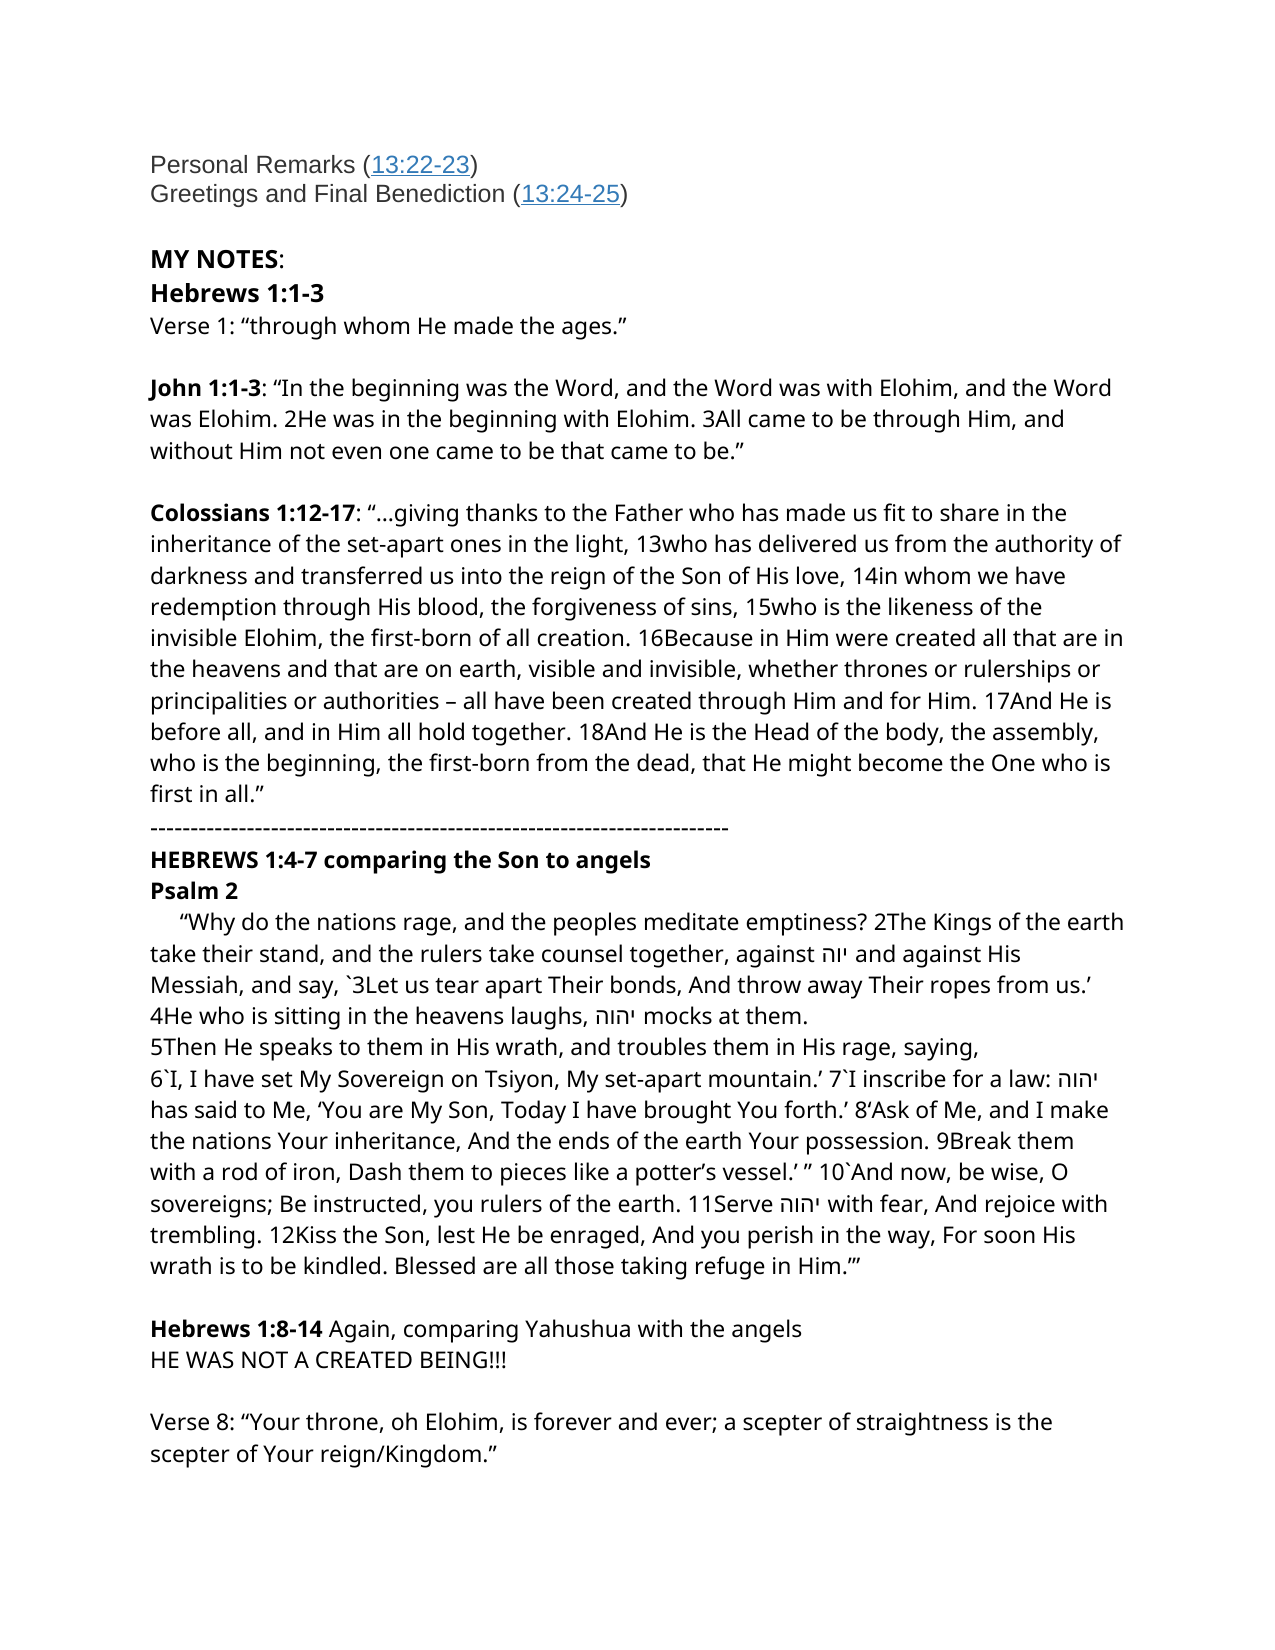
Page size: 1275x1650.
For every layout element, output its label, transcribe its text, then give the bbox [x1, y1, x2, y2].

text Psalm 2 [150, 875, 1125, 906]
text HEBREWS 1:4-7 comparing the Son to angels [150, 844, 1125, 875]
text Verse 8: “Your throne, oh Elohim, is forever and ever; a scepter of straightness is the scepter of Your reign/Kingdom.” [150, 1406, 1125, 1469]
text Greetings and Final Benediction (13:24-25) [150, 179, 1125, 207]
text John 1:1-3: “In the beginning was the Word, and the Word was with Elohim, and the Word was Elohim. 2He was in the beginning with Elohim. 3All came to be through Him, and without Him not even one came to be that came to be.” [150, 372, 1125, 466]
text Personal Remarks (13:22-23) [150, 150, 1125, 179]
text MY NOTES: [150, 242, 1125, 276]
text “Why do the nations rage, and the peoples meditate emptiness? 2The Kings of the earth take their stand, and the rulers take counsel together, against יוה and against His Messiah, and say, `3Let us tear apart Their bonds, And throw away Their ropes from us.’ 4He who is sitting in the heavens laughs, יהוה mocks at them. [150, 906, 1125, 1031]
text 6`I, I have set My Sovereign on Tsiyon, My set-apart mountain.’ 7`I inscribe for a law: יהוה has said to Me, ‘You are My Son, Today I have brought You forth.’ 8‘Ask of Me, and I make the nations Your inheritance, And the ends of the earth Your possession. 9Break them with a rod of iron, Dash them to pieces like a potter’s vessel.’ ” 10`And now, be wise, O sovereigns; Be instructed, you rulers of the earth. 11Serve יהוה with fear, And rejoice with trembling. 12Kiss the Son, lest He be enraged, And you perish in the way, For soon His wrath is to be kindled. Blessed are all those taking refuge in Him.’” [150, 1062, 1125, 1281]
text HE WAS NOT A CREATED BEING!!! [150, 1344, 1125, 1375]
text 5Then He speaks to them in His wrath, and troubles them in His rage, saying, [150, 1031, 1125, 1062]
text Hebrews 1:8-14 Again, comparing Yahushua with the angels [150, 1312, 1125, 1344]
text Colossians 1:12-17: “…giving thanks to the Father who has made us fit to share in the inheritance of the set-apart ones in the light, 13who has delivered us from the authority of darkness and transferred us into the reign of the Son of His love, 14in whom we have redemption through His blood, the forgiveness of sins, 15who is the likeness of the invisible Elohim, the first-born of all creation. 16Because in Him were created all that are in the heavens and that are on earth, visible and invisible, whether thrones or rulerships or principalities or authorities – all have been created through Him and for Him. 17And He is before all, and in Him all hold together. 18And He is the Head of the body, the assembly, who is the beginning, the first-born from the dead, that He might become the One who is first in all.” [150, 497, 1125, 810]
text Hebrews 1:1-3 [150, 276, 1125, 310]
text Verse 1: “through whom He made the ages.” [150, 310, 1125, 341]
text ------------------------------------------------------------------------ [150, 810, 1125, 844]
